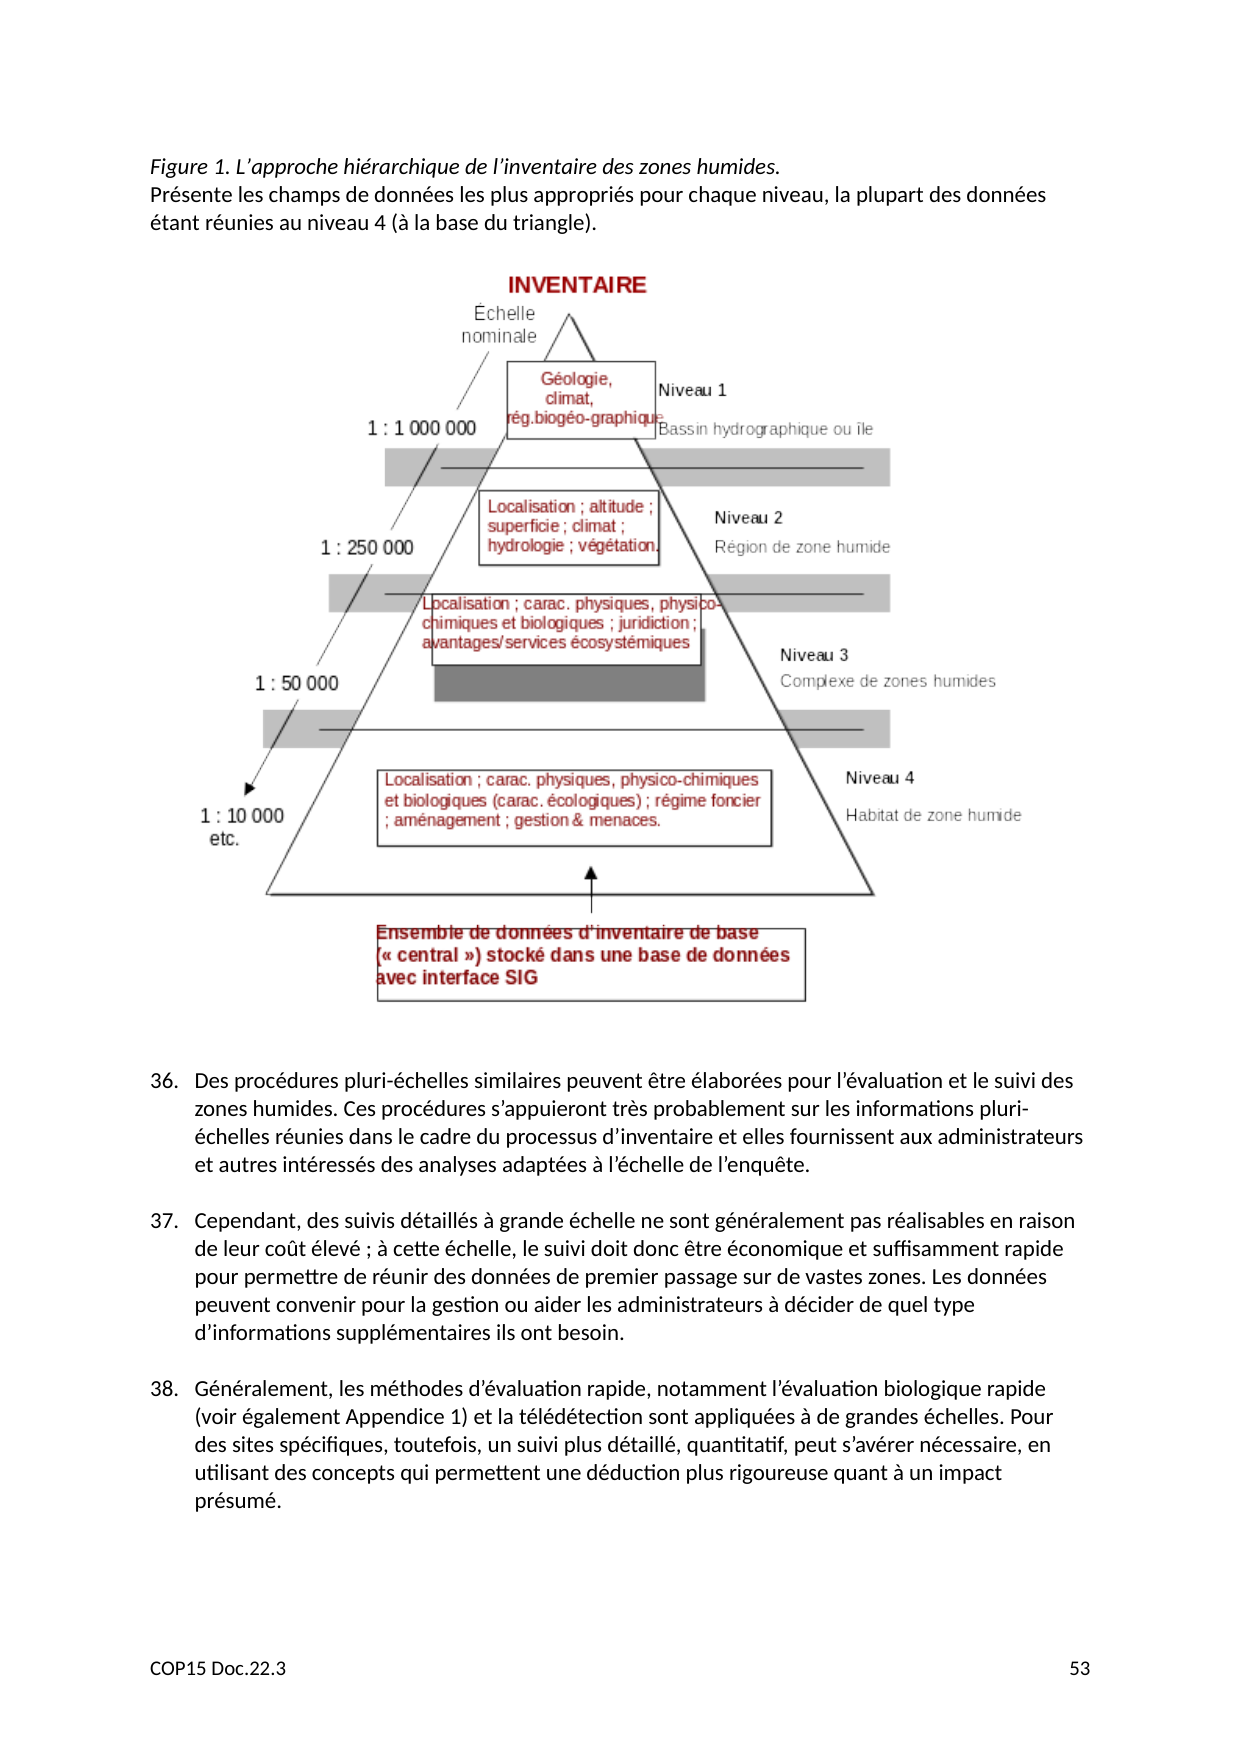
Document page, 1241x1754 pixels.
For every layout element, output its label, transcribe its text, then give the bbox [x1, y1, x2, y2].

text Présente les champs de données les plus appropriés pour chaque niveau, la plupart des données étant réunies au niveau 4 (à la base du triangle). [150, 180, 1090, 236]
text Figure 1. L’approche hiérarchique de l’inventaire des zones humides. [150, 152, 1090, 180]
text 36. Des procédures pluri-échelles similaires peuvent être élaborées pour l’évaluation et le suivi des zones humides. Ces procédures s’appuieront très probablement sur les informations pluri-échelles réunies dans le cadre du processus d’inventaire et elles fournissent aux administrateurs et autres intéressés des analyses adaptées à l’échelle de l’enquête. [150, 1066, 1090, 1178]
text 37. Cependant, des suivis détaillés à grande échelle ne sont généralement pas réalisables en raison de leur coût élevé ; à cette échelle, le suivi doit donc être économique et suffisamment rapide pour permettre de réunir des données de premier passage sur de vastes zones. Les données peuvent convenir pour la gestion ou aider les administrateurs à décider de quel type d’informations supplémentaires ils ont besoin. [150, 1206, 1090, 1346]
text 38. Généralement, les méthodes d’évaluation rapide, notamment l’évaluation biologique rapide (voir également Appendice 1) et la télédétection sont appliquées à de grandes échelles. Pour des sites spécifiques, toutefois, un suivi plus détaillé, quantitatif, peut s’avérer nécessaire, en utilisant des concepts qui permettent une déduction plus rigoureuse quant à un impact présumé. [150, 1374, 1090, 1514]
